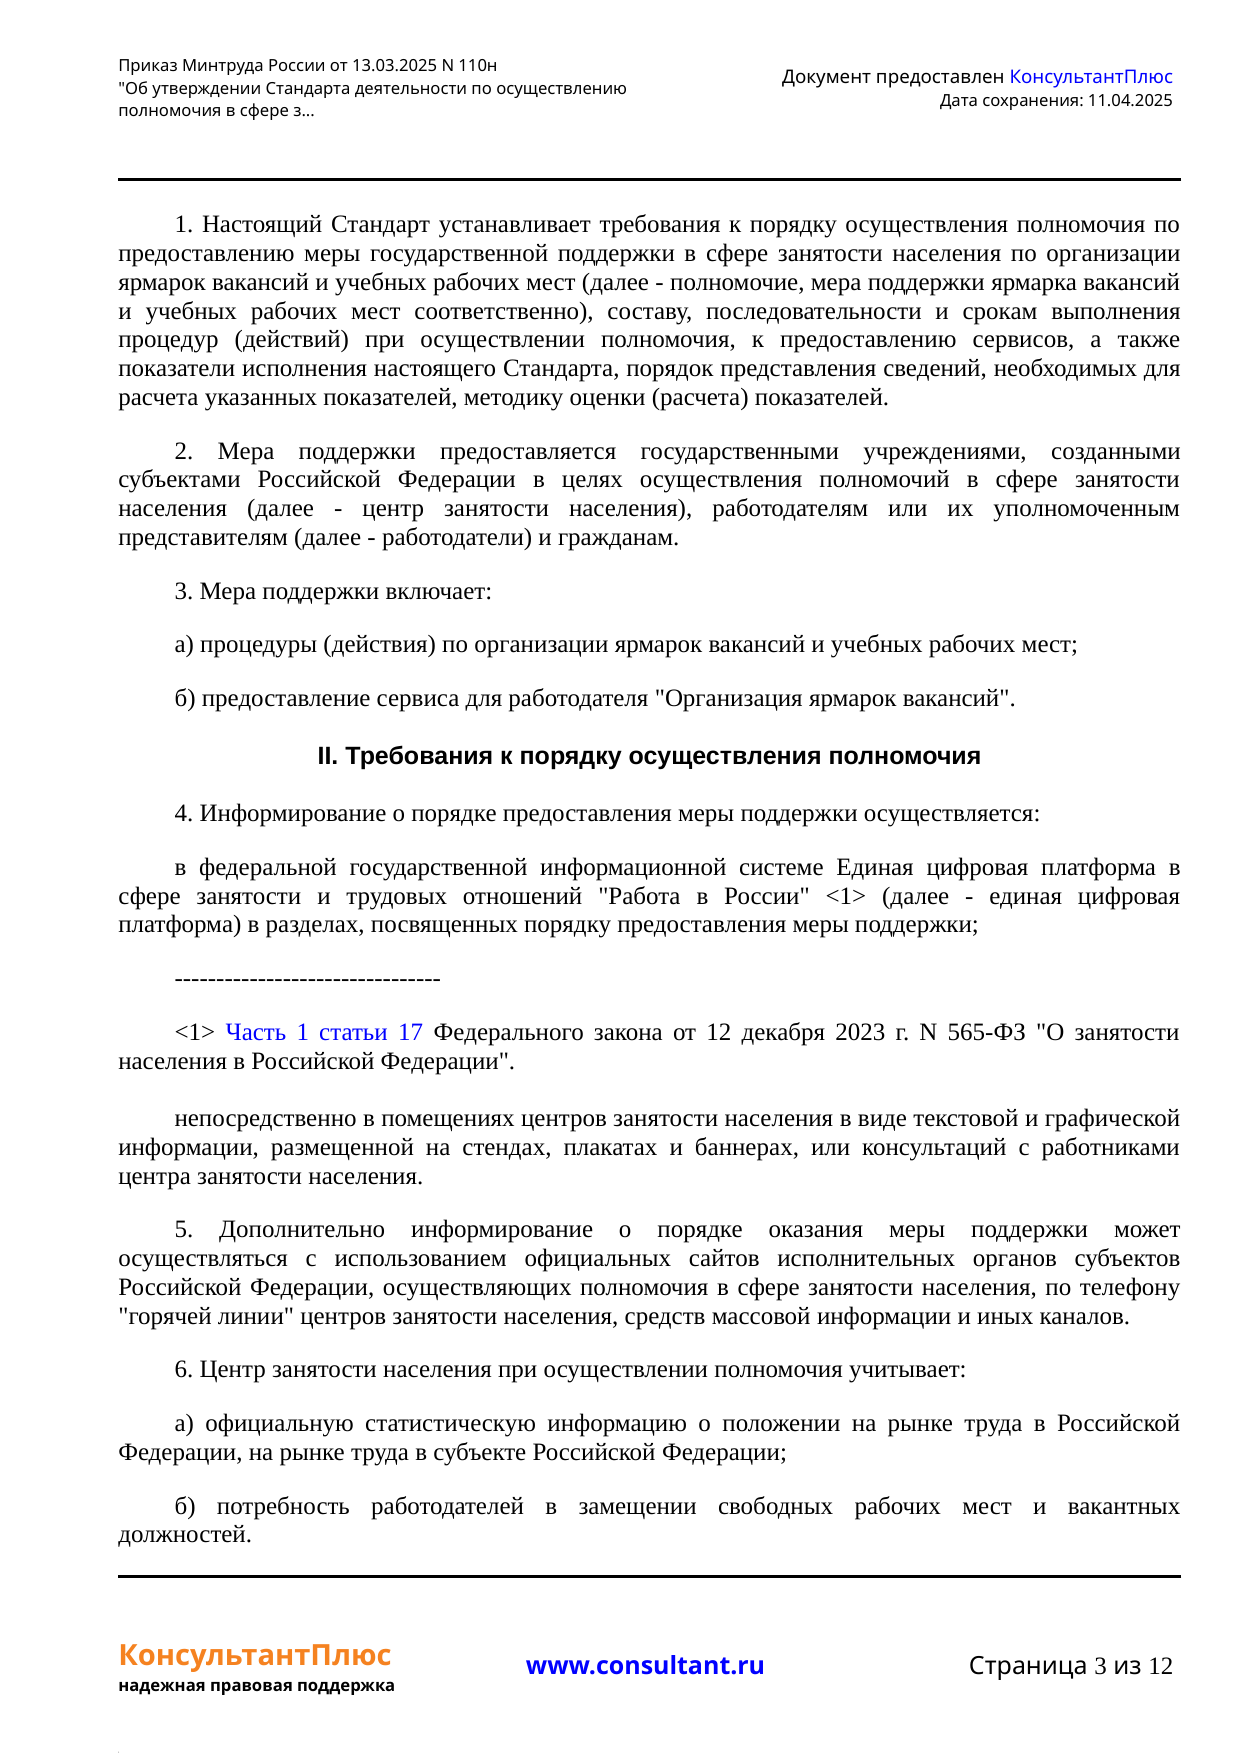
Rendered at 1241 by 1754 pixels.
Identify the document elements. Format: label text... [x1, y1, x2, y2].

text 4. Информирование о порядке предоставления меры поддержки осуществляется: [118, 798, 1181, 827]
text 2. Мера поддержки предоставляется государственными учреждениями, созданными субъектами Российской Федерации в целях осуществления полномочий в сфере занятости населения (далее - центр занятости населения), работодателям или их уполномоченным представителям (далее - работодатели) и гражданам. [118, 436, 1181, 551]
text а) официальную статистическую информацию о положении на рынке труда в Российской Федерации, на рынке труда в субъекте Российской Федерации; [118, 1408, 1181, 1466]
text 6. Центр занятости населения при осуществлении полномочия учитывает: [118, 1354, 1181, 1383]
text 5. Дополнительно информирование о порядке оказания меры поддержки может осуществляться с использованием официальных сайтов исполнительных органов субъектов Российской Федерации, осуществляющих полномочия в сфере занятости населения, по телефону "горячей линии" центров занятости населения, средств массовой информации и иных каналов. [118, 1214, 1181, 1329]
text б) предоставление сервиса для работодателя "Организация ярмарок вакансий". [118, 683, 1181, 712]
text -------------------------------- [118, 963, 1181, 992]
text б) потребность работодателей в замещении свободных рабочих мест и вакантных должностей. [118, 1491, 1181, 1548]
text 3. Мера поддержки включает: [118, 576, 1181, 604]
text а) процедуры (действия) по организации ярмарок вакансий и учебных рабочих мест; [118, 629, 1181, 658]
text в федеральной государственной информационной системе Единая цифровая платформа в сфере занятости и трудовых отношений "Работа в России" <1> (далее - единая цифровая платформа) в разделах, посвященных порядку предоставления меры поддержки; [118, 852, 1181, 938]
text 1. Настоящий Стандарт устанавливает требования к порядку осуществления полномочия по предоставлению меры государственной поддержки в сфере занятости населения по организации ярмарок вакансий и учебных рабочих мест (далее - полномочие, мера поддержки ярмарка вакансий и учебных рабочих мест соответственно), составу, последовательности и срокам выполнения процедур (действий) при осуществлении полномочия, к предоставлению сервисов, а также показатели исполнения настоящего Стандарта, порядок представления сведений, необходимых для расчета указанных показателей, методику оценки (расчета) показателей. [118, 209, 1181, 411]
text <1> Часть 1 статьи 17 Федерального закона от 12 декабря 2023 г. N 565-ФЗ "О занятости населения в Российской Федерации". [118, 1017, 1181, 1074]
text непосредственно в помещениях центров занятости населения в виде текстовой и графической информации, размещенной на стендах, плакатах и баннерах, или консультаций с работниками центра занятости населения. [118, 1103, 1181, 1189]
title II. Требования к порядку осуществления полномочия [118, 741, 1181, 769]
